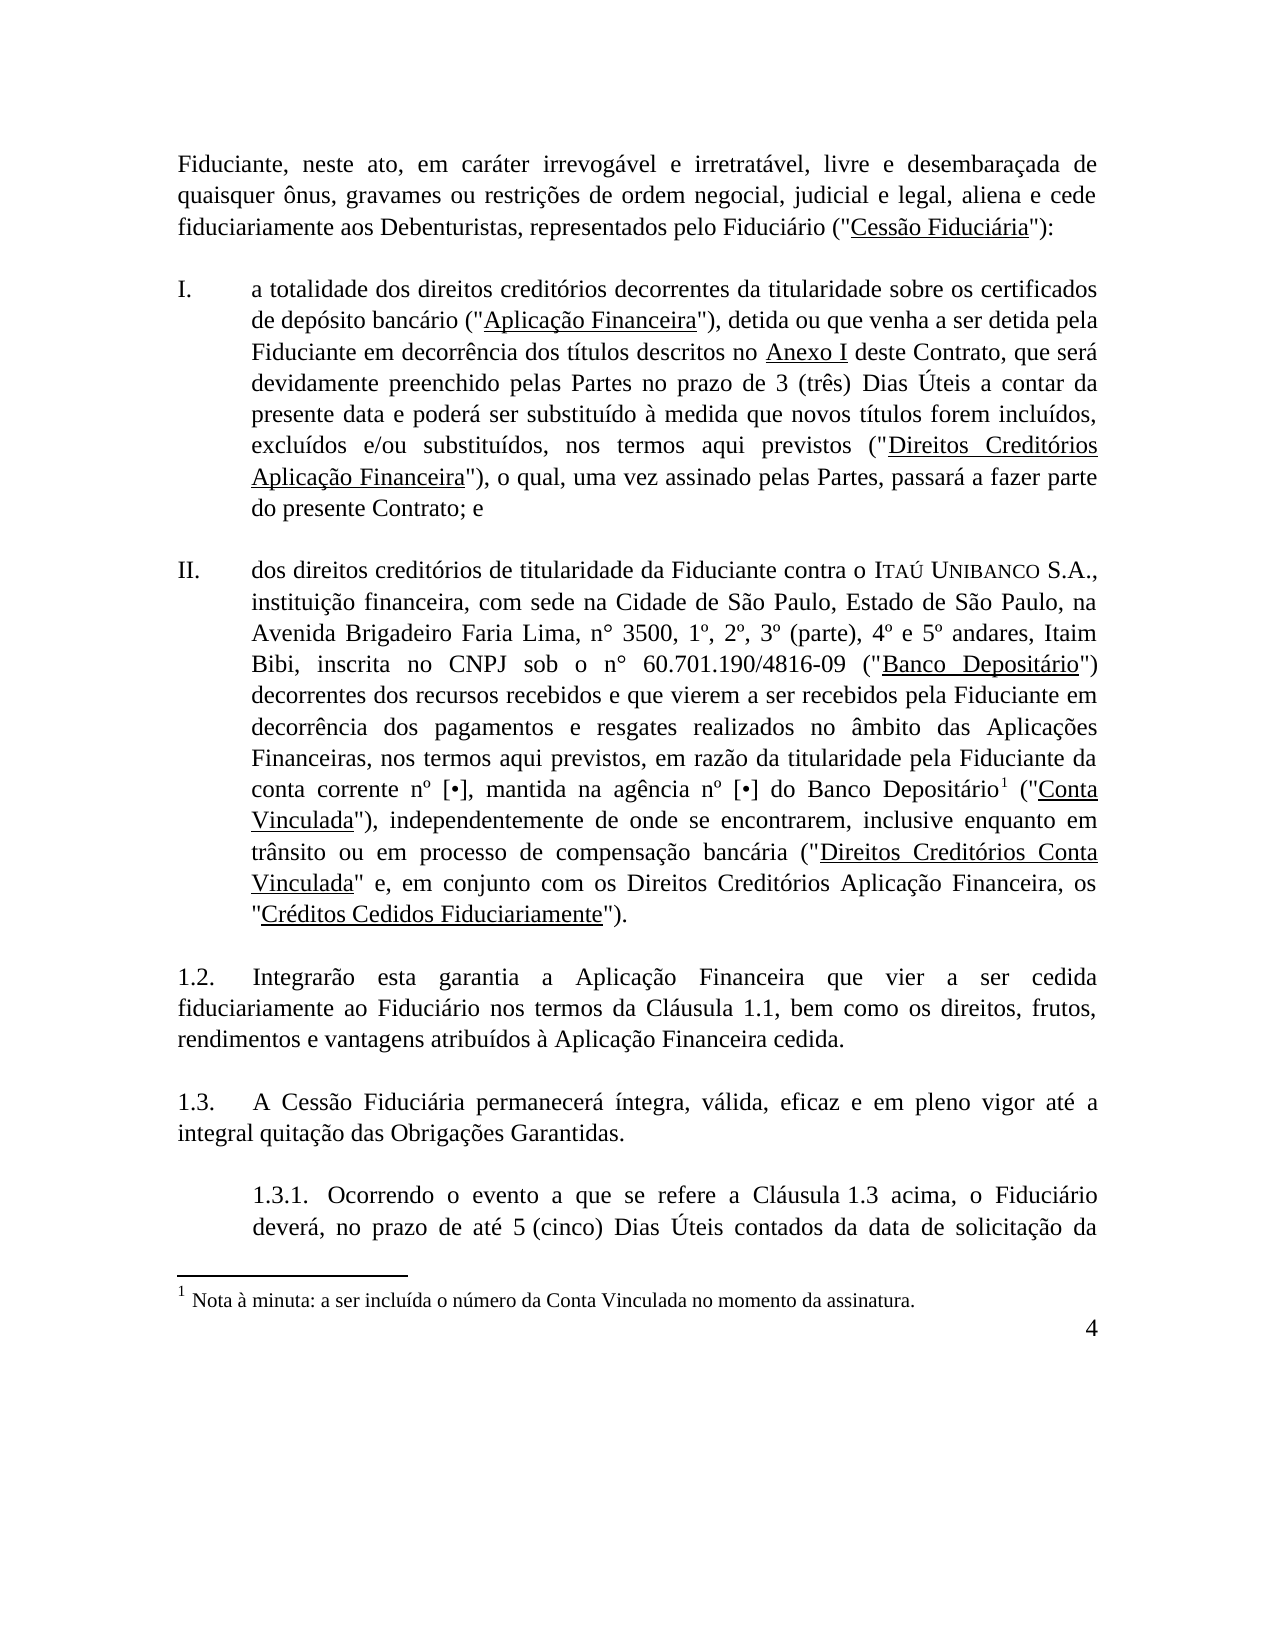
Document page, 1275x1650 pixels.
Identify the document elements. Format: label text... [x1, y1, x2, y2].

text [252, 1179, 1098, 1241]
text 1.2. Integrarão esta garantia a Aplicação Financeira que vier a ser cedida fiduciariamente ao Fiduciário nos termos da Cláusula 1.1, bem como os direitos, frutos, rendimentos e vantagens atribuídos à Aplicação Financeira cedida. [177, 960, 1098, 1054]
text 1.3. A Cessão Fiduciária permanecerá íntegra, válida, eficaz e em pleno vigor até a integral quitação das Obrigações Garantidas. [177, 1085, 1098, 1148]
text I. a totalidade dos direitos creditórios decorrentes da titularidade sobre os certificados de depósito bancário ("Aplicação Financeira"), detida ou que venha a ser detida pela Fiduciante em decorrência dos títulos descritos no Anexo I deste Contrato, que será devidamente preenchido pelas Partes no prazo de 3 (três) Dias Úteis a contar da presente data e poderá ser substituído à medida que novos títulos forem incluídos, excluídos e/ou substituídos, nos termos aqui previstos ("Direitos Creditórios Aplicação Financeira"), o qual, uma vez assinado pelas Partes, passará a fazer parte do presente Contrato; e [177, 273, 1098, 523]
text II. dos direitos creditórios de titularidade da Fiduciante contra o Itaú Unibanco S.A., instituição financeira, com sede na Cidade de São Paulo, Estado de São Paulo, na Avenida Brigadeiro Faria Lima, n° 3500, 1º, 2º, 3º (parte), 4º e 5º andares, Itaim Bibi, inscrita no CNPJ sob o n° 60.701.190/4816-09 ("Banco Depositário") decorrentes dos recursos recebidos e que vierem a ser recebidos pela Fiduciante em decorrência dos pagamentos e resgates realizados no âmbito das Aplicações Financeiras, nos termos aqui previstos, em razão da titularidade pela Fiduciante da conta corrente nº [•], mantida na agência nº [•] do Banco Depositário ("Conta Vinculada"), independentemente de onde se encontrarem, inclusive enquanto em trânsito ou em processo de compensação bancária ("Direitos Creditórios Conta Vinculada" e, em conjunto com os Direitos Creditórios Aplicação Financeira, os "Créditos Cedidos Fiduciariamente"). [177, 554, 1098, 929]
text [177, 148, 1098, 241]
